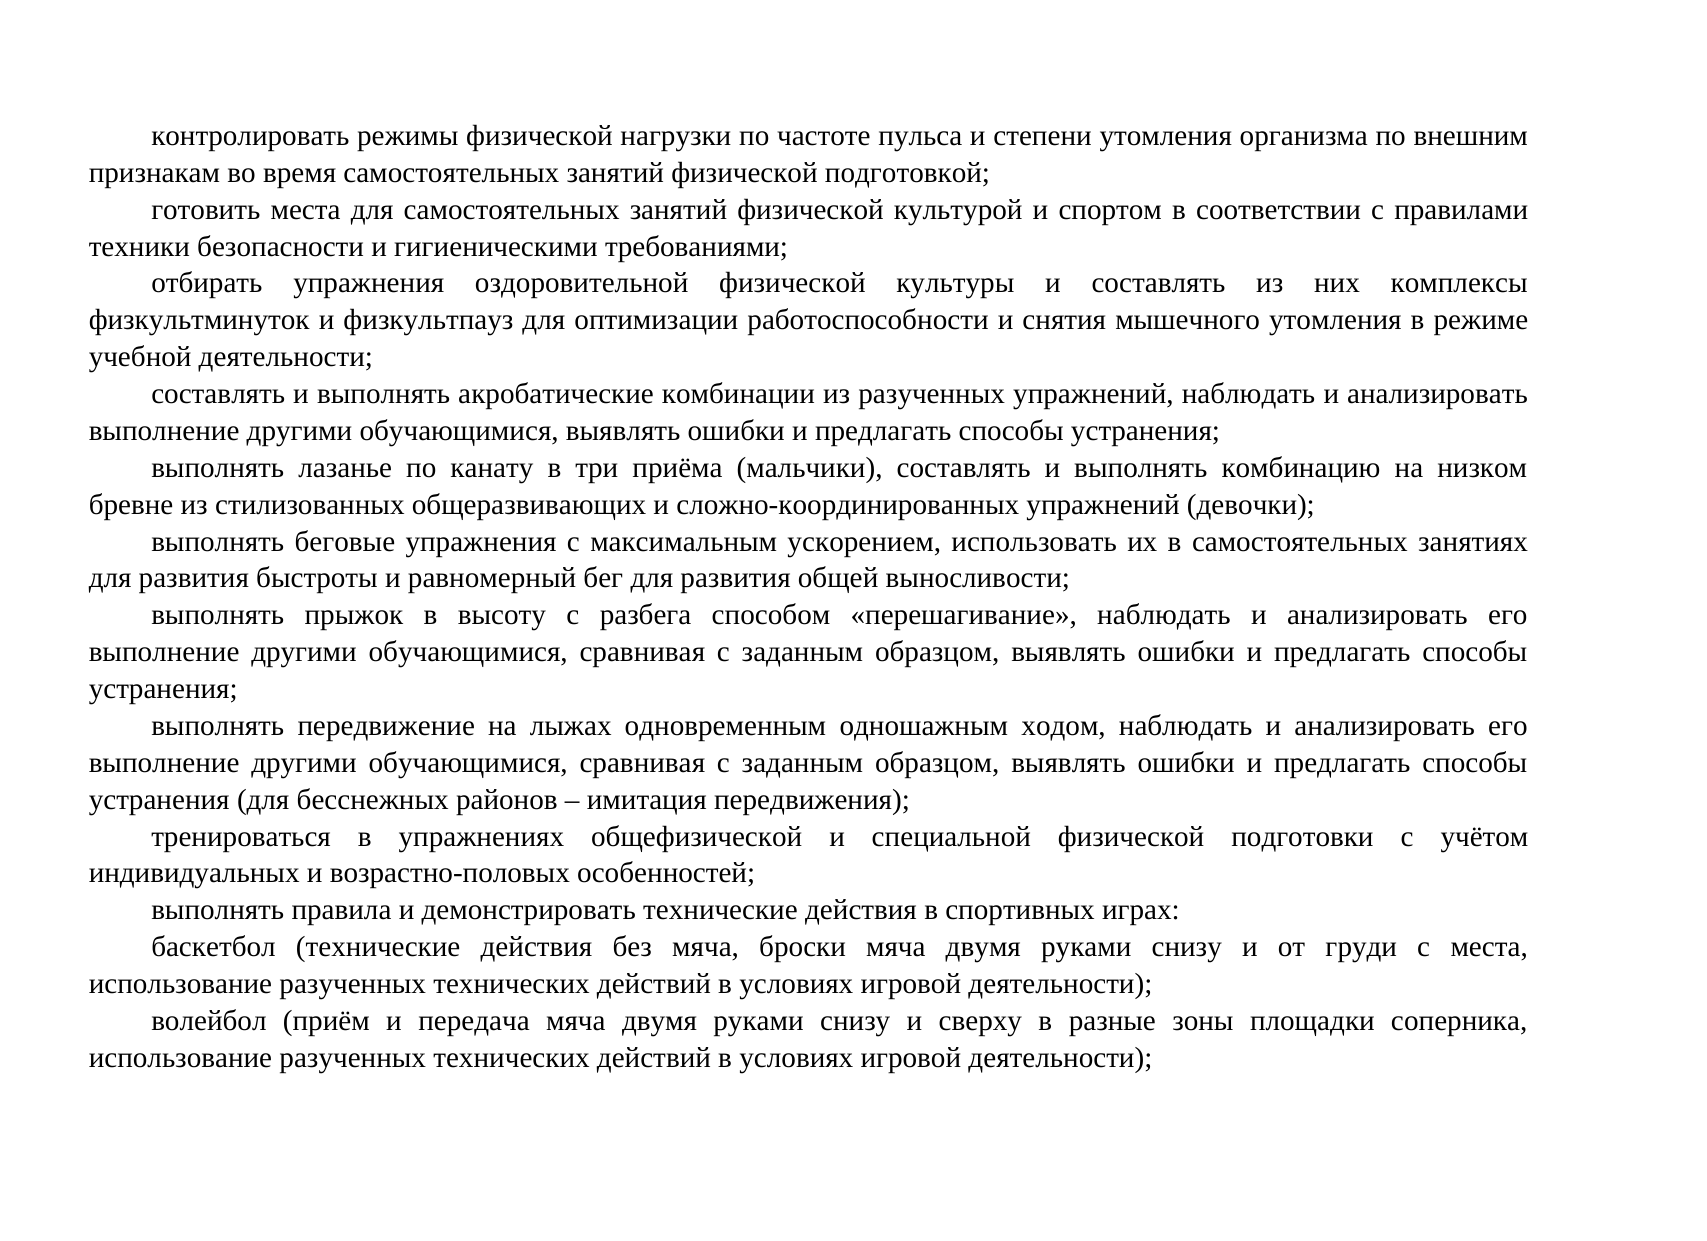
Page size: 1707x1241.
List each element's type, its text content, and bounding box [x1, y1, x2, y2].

text выполнять передвижение на лыжах одновременным одношажным ходом, наблюдать и анализировать его выполнение другими обучающимися, сравнивая с заданным образцом, выявлять ошибки и предлагать способы устранения (для бесснежных районов – имитация передвижения); [88, 708, 1529, 815]
text контролировать режимы физической нагрузки по частоте пульса и степени утомления организма по внешним признакам во время самостоятельных занятий физической подготовкой; [88, 118, 1529, 188]
text волейбол (приём и передача мяча двумя руками снизу и сверху в разные зоны площадки соперника, использование разученных технических действий в условиях игровой деятельности); [88, 1003, 1529, 1073]
text выполнять лазанье по канату в три приёма (мальчики), составлять и выполнять комбинацию на низком бревне из стилизованных общеразвивающих и сложно-координированных упражнений (девочки); [88, 450, 1529, 520]
text выполнять прыжок в высоту с разбега способом «перешагивание», наблюдать и анализировать его выполнение другими обучающимися, сравнивая с заданным образцом, выявлять ошибки и предлагать способы устранения; [88, 597, 1529, 705]
text баскетбол (технические действия без мяча, броски мяча двумя руками снизу и от груди с места, использование разученных технических действий в условиях игровой деятельности); [88, 929, 1529, 1000]
text готовить места для самостоятельных занятий физической культурой и спортом в соответствии с правилами техники безопасности и гигиеническими требованиями; [88, 192, 1529, 262]
text составлять и выполнять акробатические комбинации из разученных упражнений, наблюдать и анализировать выполнение другими обучающимися, выявлять ошибки и предлагать способы устранения; [88, 376, 1529, 447]
text выполнять правила и демонстрировать технические действия в спортивных играх: [88, 892, 1529, 926]
text выполнять беговые упражнения с максимальным ускорением, использовать их в самостоятельных занятиях для развития быстроты и равномерный бег для развития общей выносливости; [88, 524, 1529, 594]
text тренироваться в упражнениях общефизической и специальной физической подготовки с учётом индивидуальных и возрастно-половых особенностей; [88, 819, 1529, 889]
text отбирать упражнения оздоровительной физической культуры и составлять из них комплексы физкультминуток и физкультпауз для оптимизации работоспособности и снятия мышечного утомления в режиме учебной деятельности; [88, 266, 1529, 373]
